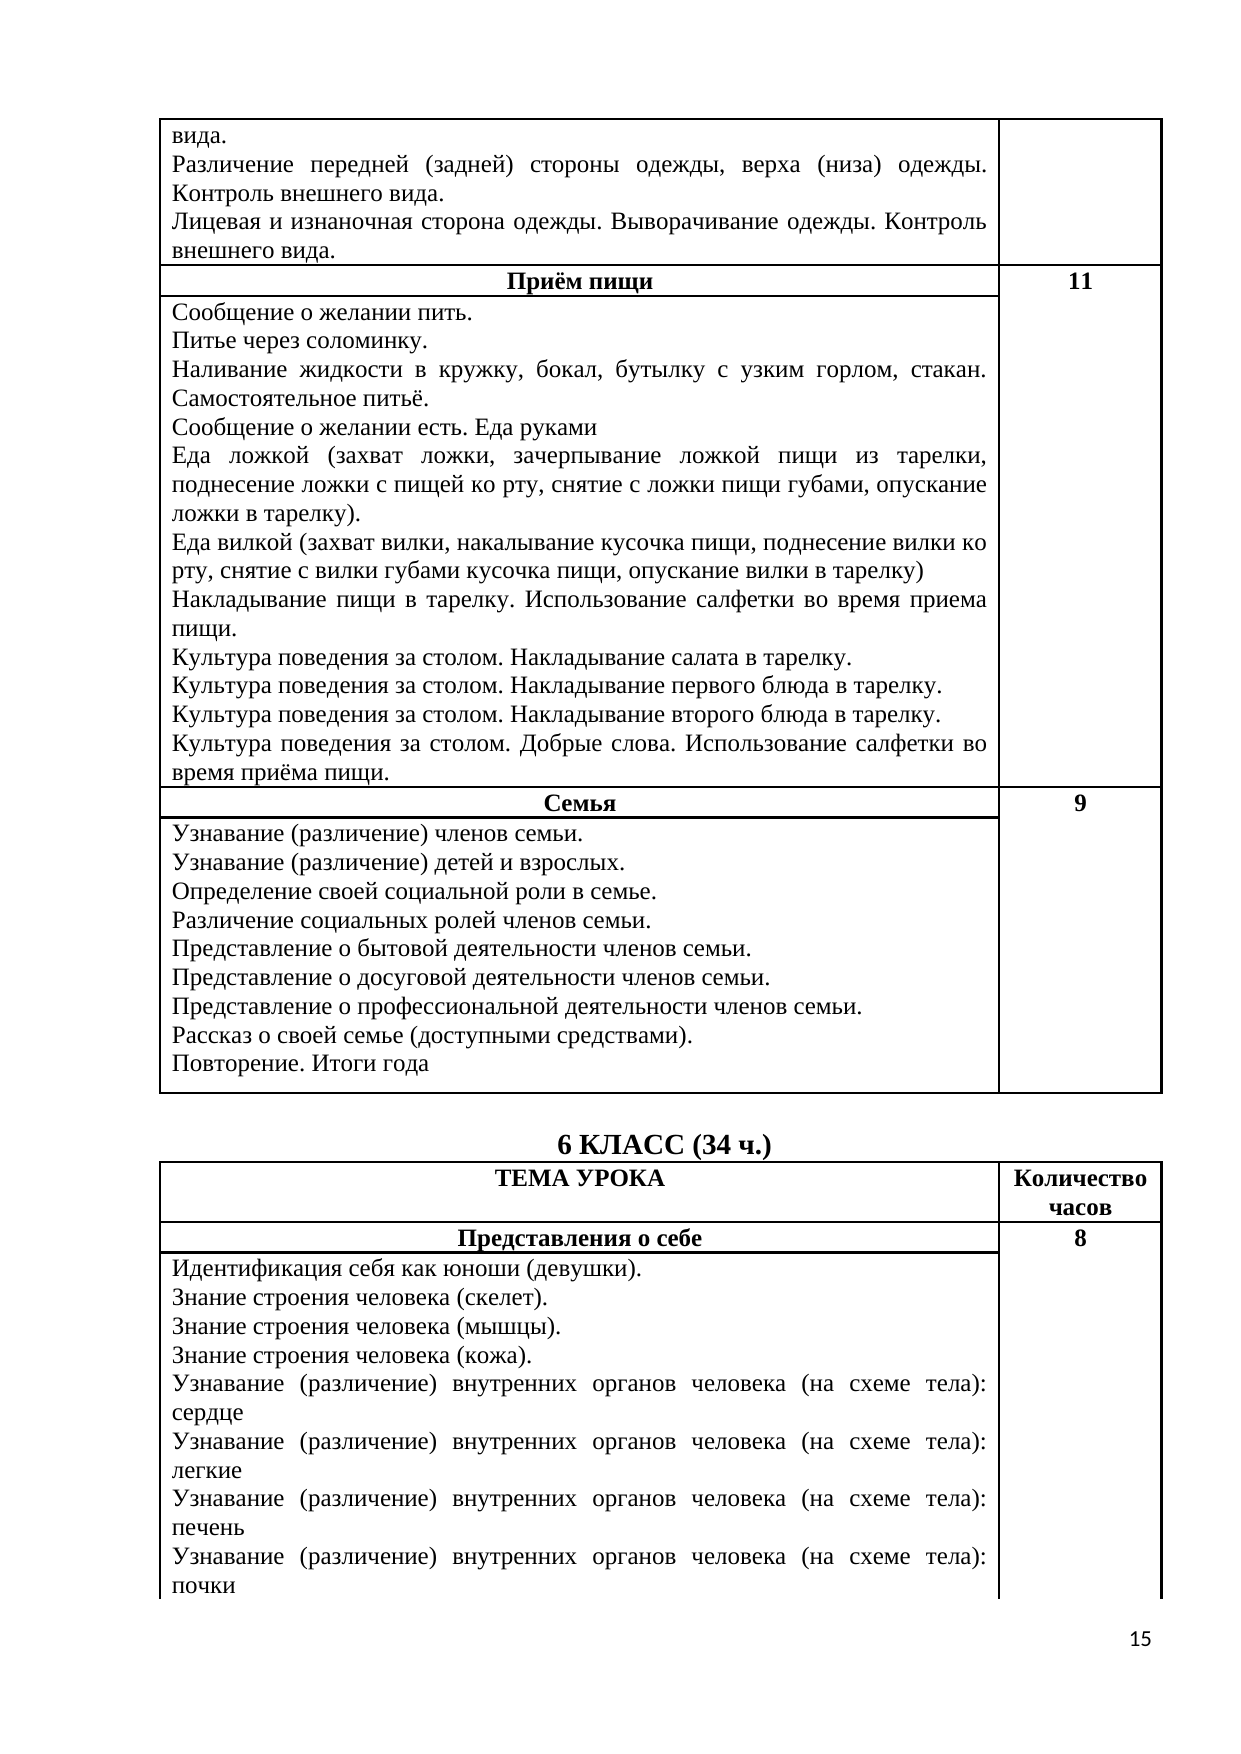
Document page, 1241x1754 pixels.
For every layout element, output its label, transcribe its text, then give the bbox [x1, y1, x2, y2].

table_cell 9 [1000, 788, 1160, 1092]
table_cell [161, 1254, 998, 1598]
table_cell Представления о себе [161, 1223, 998, 1251]
table_cell Узнавание (различение) членов семьи. Узнавание (различение) детей и взрослых. Определение своей социальной роли в семье. Различение социальных ролей членов семьи. Представление о бытовой деятельности членов семьи. Представление о досуговой деятельности членов семьи. Представление о профессиональной деятельности членов семьи. Рассказ о своей семье (доступными средствами). Повторение. Итоги года [161, 819, 998, 1092]
table_header ТЕМА УРОКА [161, 1163, 998, 1221]
table_cell 8 [1000, 1223, 1160, 1598]
table_cell 11 [1000, 266, 1160, 786]
table_header Количество часов [1000, 1163, 1160, 1221]
table_cell Сообщение о желании пить. Питье через соломинку. Наливание жидкости в кружку, бокал, бутылку с узким горлом, стакан. Самостоятельное питьё. Сообщение о желании есть. Еда руками Еда ложкой (захват ложки, зачерпывание ложкой пищи из тарелки, поднесение ложки с пищей ко рту, снятие с ложки пищи губами, опускание ложки в тарелку). Еда вилкой (захват вилки, накалывание кусочка пищи, поднесение вилки ко рту, снятие с вилки губами кусочка пищи, опускание вилки в тарелку) Накладывание пищи в тарелку. Использование салфетки во время приема пищи. Культура поведения за столом. Накладывание салата в тарелку. Культура поведения за столом. Накладывание первого блюда в тарелку. Культура поведения за столом. Накладывание второго блюда в тарелку. Культура поведения за столом. Добрые слова. Использование салфетки во время приёма пищи. [161, 297, 998, 786]
text 6 КЛАСС (34 ч.) [177, 1127, 1152, 1161]
table_cell Семья [161, 788, 998, 816]
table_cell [161, 120, 998, 264]
table_cell Приём пищи [161, 266, 998, 295]
